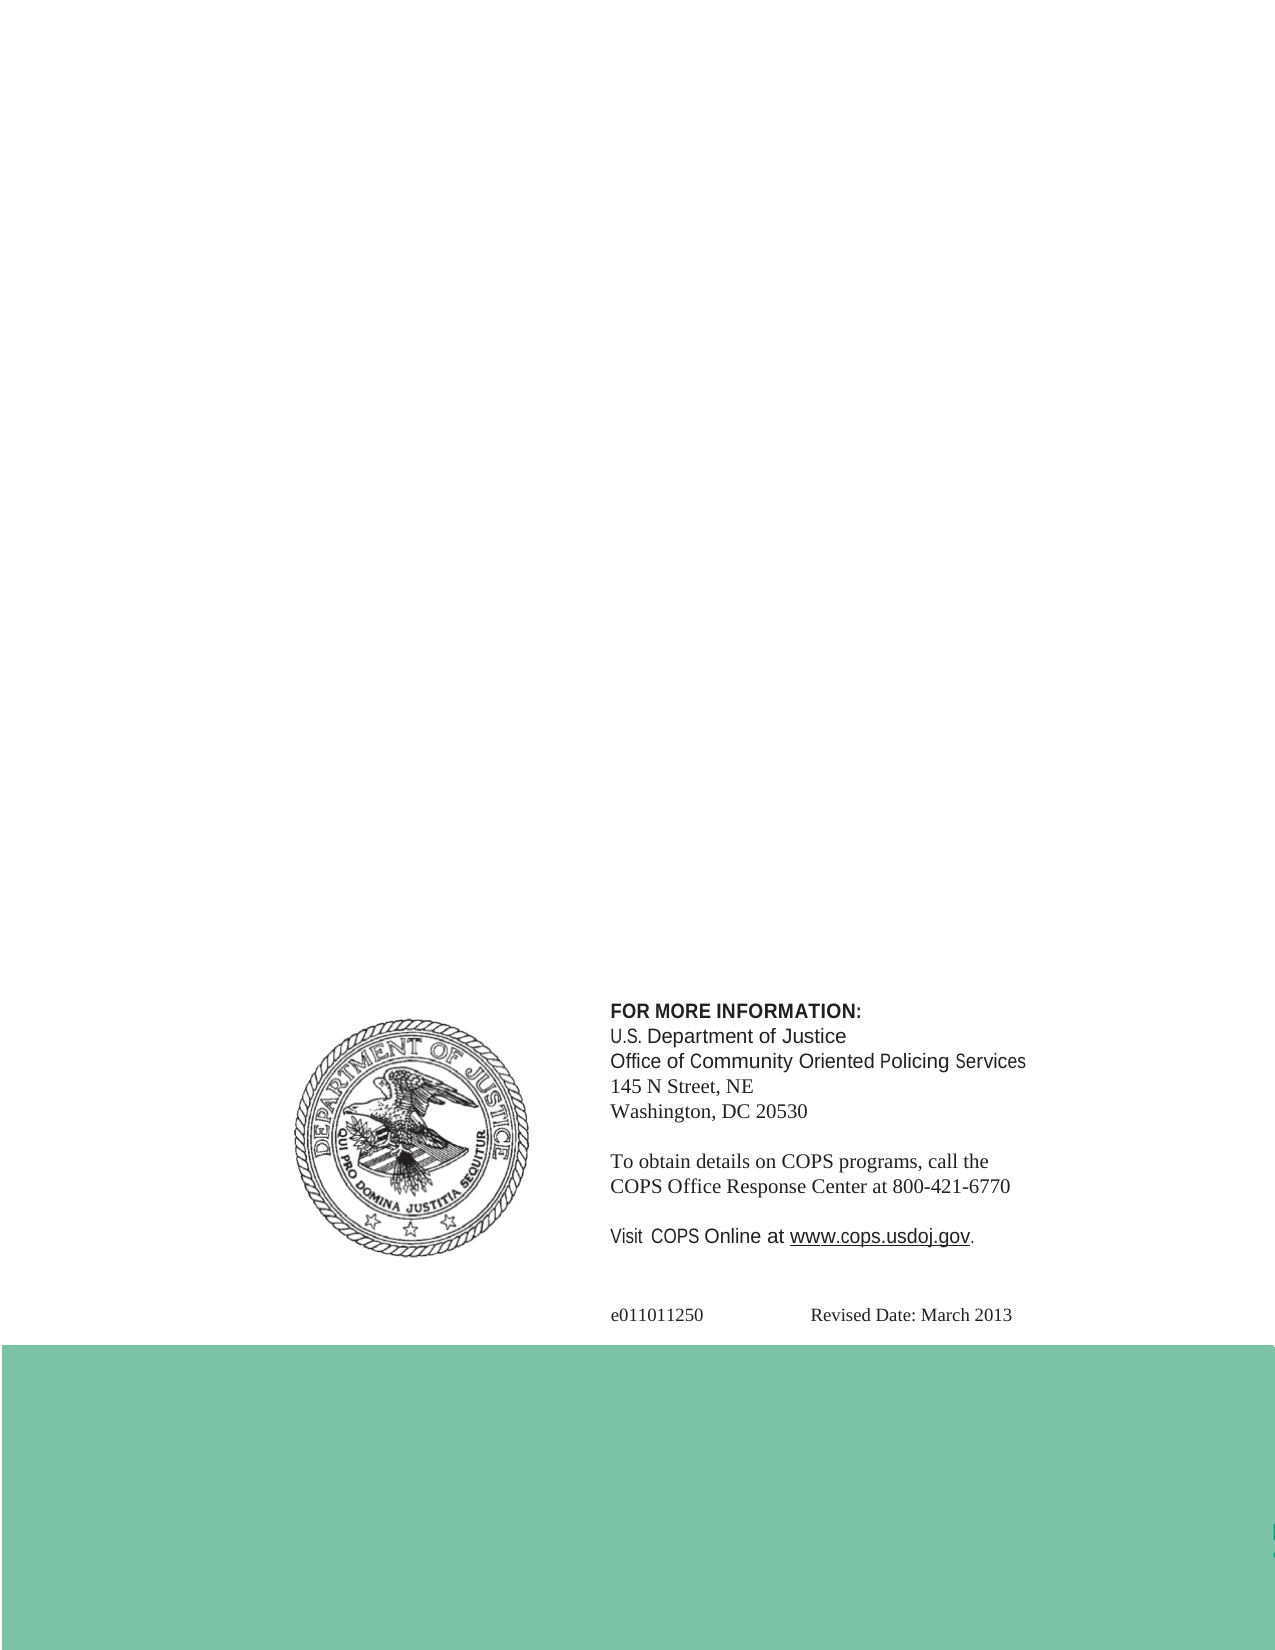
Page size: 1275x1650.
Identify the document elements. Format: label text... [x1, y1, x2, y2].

picture [1, 1345, 1275, 1650]
text FOR MORE INFORMATION: [610, 999, 1098, 1023]
text 145 N Street, NE Washington, DC 20530 [610, 1074, 812, 1123]
text Visit COPS Online at www.cops.usdoj.gov. [610, 1224, 1098, 1248]
text COPS Office Response Center at 800-421-6770 [610, 1174, 1098, 1198]
text To obtain details on COPS programs, call the [610, 1149, 1098, 1173]
picture [288, 1015, 537, 1261]
text e011011250 Revised Date: March 2013 [611, 1303, 1098, 1325]
text U.S. Department of Justice [610, 1024, 1098, 1048]
text Office of Community Oriented Policing Services [610, 1049, 1098, 1073]
